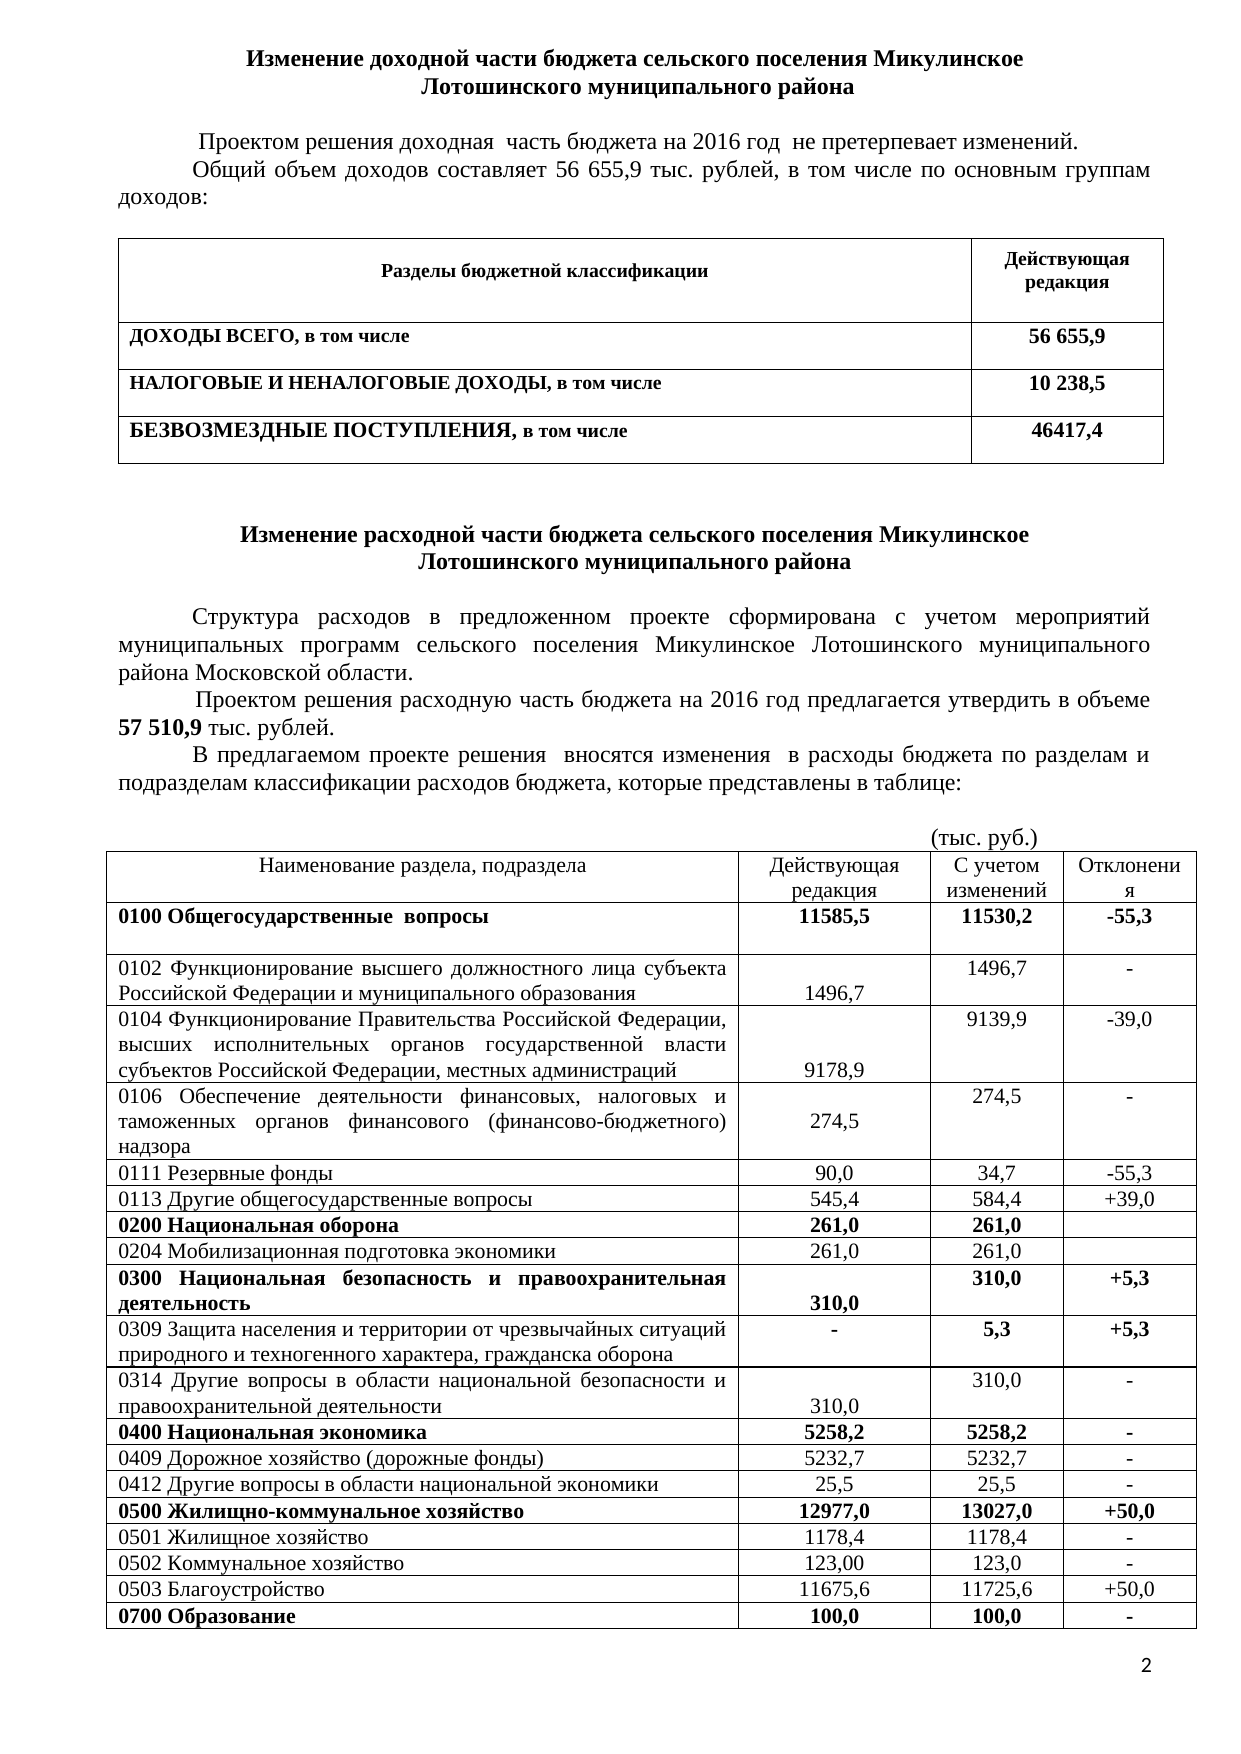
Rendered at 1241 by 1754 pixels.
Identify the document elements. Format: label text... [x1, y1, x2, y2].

table_cell 0100 Общегосударственные вопросы [107, 903, 738, 954]
table_cell [1064, 1238, 1196, 1263]
table_cell 261,0 [931, 1238, 1063, 1263]
table_cell +39,0 [1064, 1186, 1196, 1211]
table_cell 274,5 [931, 1083, 1063, 1158]
table_cell 310,0 [739, 1265, 930, 1315]
table_cell 25,5 [739, 1471, 930, 1497]
table_cell 0501 Жилищное хозяйство [107, 1524, 738, 1549]
table_cell 11530,2 [931, 903, 1063, 954]
table_cell - [1064, 1550, 1196, 1575]
table_cell 0300 Национальная безопасность и правоохранительная деятельность [107, 1265, 738, 1315]
table_cell 0204 Мобилизационная подготовка экономики [107, 1238, 738, 1263]
table_cell 11675,6 [739, 1576, 930, 1602]
text Изменение расходной части бюджета сельского поселения Микулинское [118, 519, 1152, 547]
table_cell - [1064, 1471, 1196, 1497]
table_cell 310,0 [739, 1368, 930, 1418]
table_cell 123,00 [739, 1550, 930, 1575]
table_cell 100,0 [739, 1603, 930, 1628]
table_cell - [1064, 955, 1196, 1005]
table_cell 90,0 [739, 1160, 930, 1185]
table_cell 5232,7 [931, 1445, 1063, 1470]
table_cell 0700 Образование [107, 1603, 738, 1628]
table_cell -55,3 [1064, 1160, 1196, 1185]
table_cell 584,4 [931, 1186, 1063, 1211]
table_cell 261,0 [931, 1212, 1063, 1237]
table_cell 1496,7 [739, 955, 930, 1005]
table_cell 123,0 [931, 1550, 1063, 1575]
table_header Действующая редакция [972, 239, 1163, 322]
table_cell 12977,0 [739, 1498, 930, 1523]
text Структура расходов в предложенном проекте сформирована с учетом мероприятий муниципальных программ сельского поселения Микулинское Лотошинского муниципального района Московской области. [118, 602, 1152, 685]
table_cell - [739, 1316, 930, 1366]
table_cell 0102 Функционирование высшего должностного лица субъекта Российской Федерации и муниципального образования [107, 955, 738, 1005]
table_cell 5,3 [931, 1316, 1063, 1366]
table_cell 1178,4 [739, 1524, 930, 1549]
table_cell 1178,4 [931, 1524, 1063, 1549]
table_cell 5258,2 [739, 1419, 930, 1444]
text (тыс. руб.) [118, 823, 1152, 851]
table_cell 0200 Национальная оборона [107, 1212, 738, 1237]
table_cell 0400 Национальная экономика [107, 1419, 738, 1444]
table_cell 0309 Защита населения и территории от чрезвычайных ситуаций природного и техногенного характера, гражданска оборона [107, 1316, 738, 1366]
table_cell 5232,7 [739, 1445, 930, 1470]
table_cell +5,3 [1064, 1316, 1196, 1366]
table_cell БЕЗВОЗМЕЗДНЫЕ ПОСТУПЛЕНИЯ, в том числе [119, 417, 971, 463]
table_cell 0113 Другие общегосударственные вопросы [107, 1186, 738, 1211]
table_cell -55,3 [1064, 903, 1196, 954]
table_cell 0106 Обеспечение деятельности финансовых, налоговых и таможенных органов финансового (финансово-бюджетного) надзора [107, 1083, 738, 1158]
table_cell 0502 Коммунальное хозяйство [107, 1550, 738, 1575]
table_header Наименование раздела, подраздела [107, 852, 738, 902]
text В предлагаемом проекте решения вносятся изменения в расходы бюджета по разделам и подразделам классификации расходов бюджета, которые представлены в таблице: [118, 740, 1152, 796]
table_cell 5258,2 [931, 1419, 1063, 1444]
table_cell 0503 Благоустройство [107, 1576, 738, 1602]
text Лотошинского муниципального района [118, 72, 1152, 99]
table_cell +50,0 [1064, 1498, 1196, 1523]
table_header Отклонения [1064, 852, 1196, 902]
table_cell 261,0 [739, 1212, 930, 1237]
text Проектом решения расходную часть бюджета на 2016 год предлагается утвердить в объеме 57 510,9 тыс. рублей. [118, 685, 1152, 740]
table_header Разделы бюджетной классификации [119, 239, 971, 322]
table_cell 13027,0 [931, 1498, 1063, 1523]
text Лотошинского муниципального района [118, 547, 1152, 575]
text Общий объем доходов составляет 56 655,9 тыс. рублей, в том числе по основным группам доходов: [118, 155, 1152, 210]
table_cell - [1064, 1603, 1196, 1628]
table_cell 25,5 [931, 1471, 1063, 1497]
table_cell 261,0 [739, 1238, 930, 1263]
table_cell - [1064, 1445, 1196, 1470]
text Изменение доходной части бюджета сельского поселения Микулинское [118, 44, 1152, 72]
table_cell 11585,5 [739, 903, 930, 954]
table_cell 0409 Дорожное хозяйство (дорожные фонды) [107, 1445, 738, 1470]
table_cell 9139,9 [931, 1006, 1063, 1082]
table_cell 100,0 [931, 1603, 1063, 1628]
table_cell 56 655,9 [972, 323, 1163, 369]
table_cell [1064, 1212, 1196, 1237]
table_cell 0314 Другие вопросы в области национальной безопасности и правоохранительной деятельности [107, 1368, 738, 1418]
table_cell 9178,9 [739, 1006, 930, 1082]
table_cell +5,3 [1064, 1265, 1196, 1315]
table_cell - [1064, 1524, 1196, 1549]
table_cell 0500 Жилищно-коммунальное хозяйство [107, 1498, 738, 1523]
table_cell +50,0 [1064, 1576, 1196, 1602]
table_header Действующая редакция [739, 852, 930, 902]
table_cell 0111 Резервные фонды [107, 1160, 738, 1185]
table_cell НАЛОГОВЫЕ И НЕНАЛОГОВЫЕ ДОХОДЫ, в том числе [119, 370, 971, 416]
table_cell 46417,4 [972, 417, 1163, 463]
table_cell 274,5 [739, 1083, 930, 1158]
table_cell 1496,7 [931, 955, 1063, 1005]
table_header С учетом изменений [931, 852, 1063, 902]
table_cell -39,0 [1064, 1006, 1196, 1082]
table_cell 34,7 [931, 1160, 1063, 1185]
text Проектом решения доходная часть бюджета на 2016 год не претерпевает изменений. [118, 127, 1152, 155]
table_cell - [1064, 1083, 1196, 1158]
table_cell 310,0 [931, 1368, 1063, 1418]
table_cell 0104 Функционирование Правительства Российской Федерации, высших исполнительных органов государственной власти субъектов Российской Федерации, местных администраций [107, 1006, 738, 1082]
table_cell - [1064, 1368, 1196, 1418]
table_cell 0412 Другие вопросы в области национальной экономики [107, 1471, 738, 1497]
table_cell 11725,6 [931, 1576, 1063, 1602]
table_cell - [1064, 1419, 1196, 1444]
table_cell 545,4 [739, 1186, 930, 1211]
table_cell ДОХОДЫ ВСЕГО, в том числе [119, 323, 971, 369]
table_cell 310,0 [931, 1265, 1063, 1315]
table_cell 10 238,5 [972, 370, 1163, 416]
